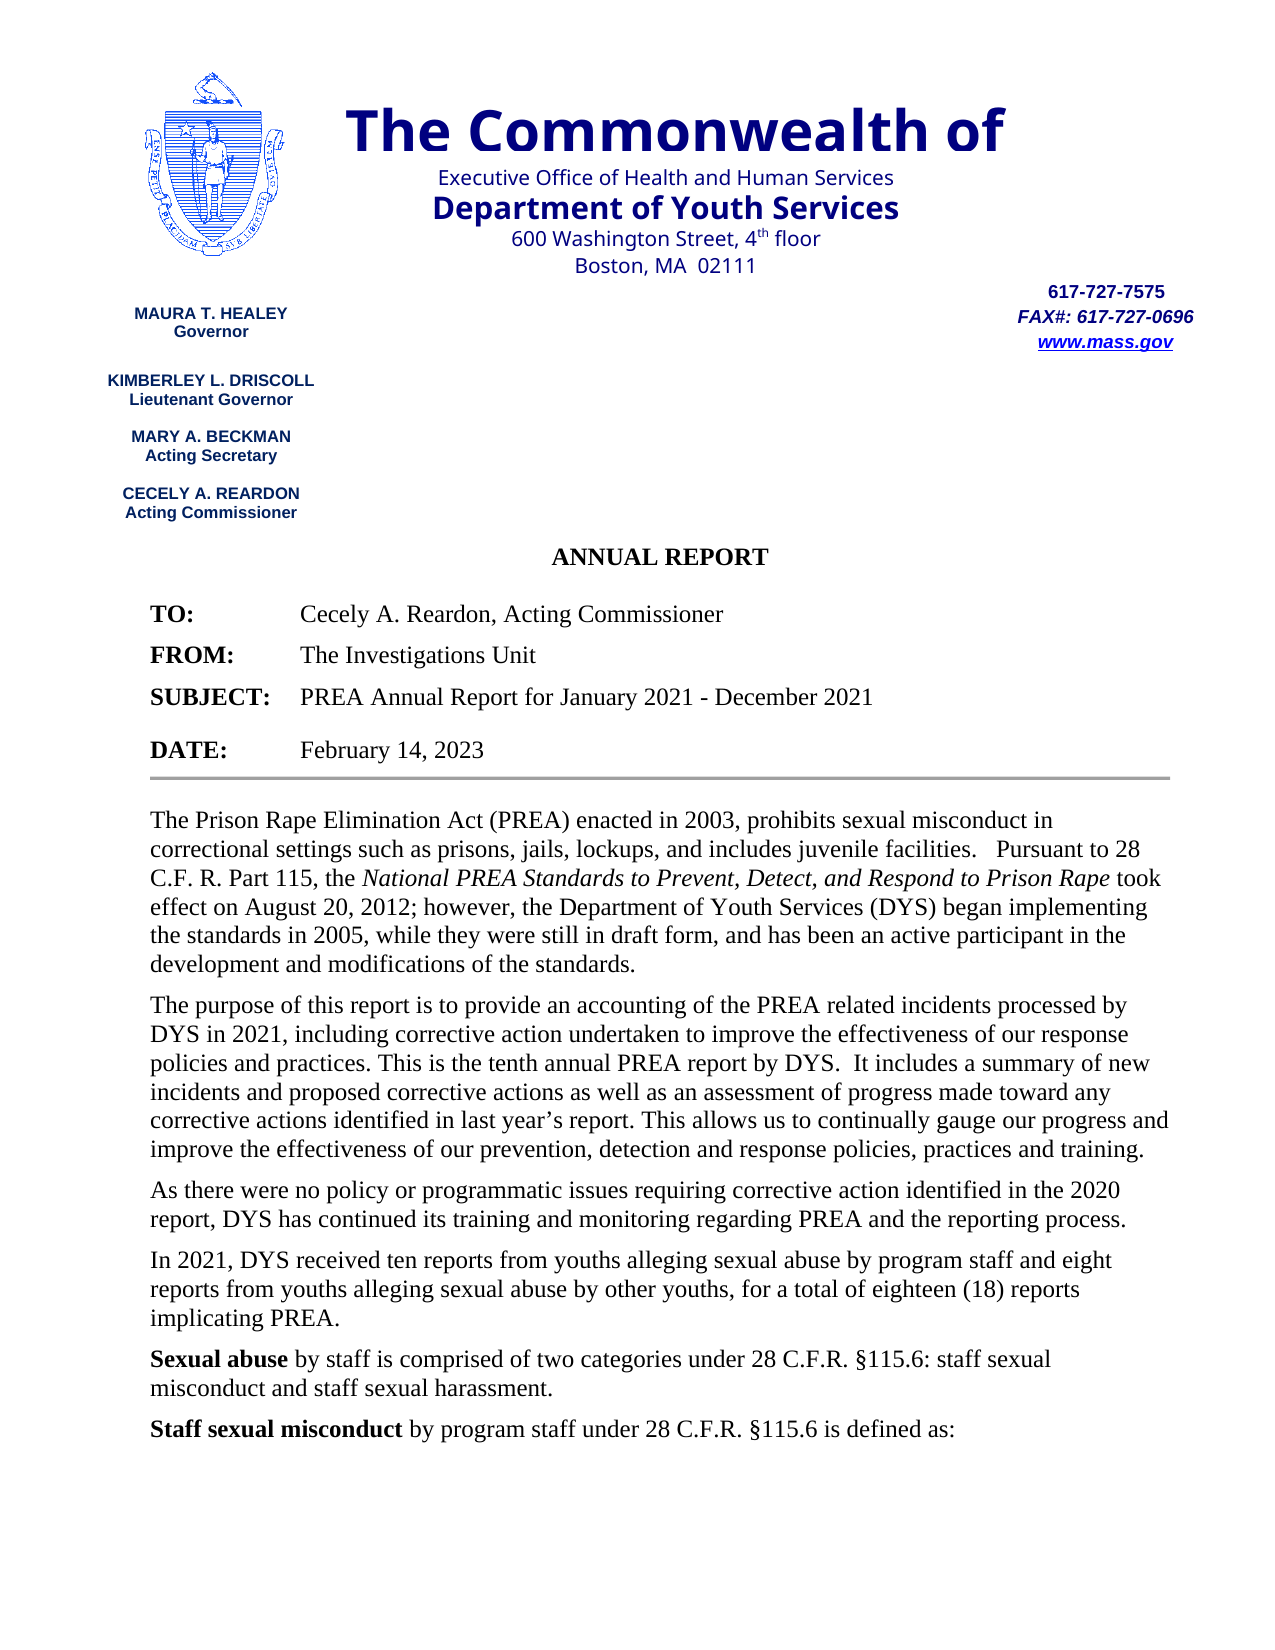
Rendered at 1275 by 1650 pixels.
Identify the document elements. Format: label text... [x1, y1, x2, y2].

text The purpose of this report is to provide an accounting of the PREA related incidents processed by DYS in 2021, including corrective action undertaken to improve the effectiveness of our response policies and practices. This is the tenth annual PREA report by DYS. It includes a summary of new incidents and proposed corrective actions as well as an assessment of progress made toward any corrective actions identified in last year’s report. This allows us to continually gauge our progress and improve the effectiveness of our prevention, detection and response policies, practices and training. [150, 990, 1170, 1163]
text Staff sexual misconduct by program staff under 28 C.F.R. §115.6 is defined as: [150, 1414, 1170, 1443]
text ANNUAL REPORT [150, 542, 1170, 570]
text In 2021, DYS received ten reports from youths alleging sexual abuse by program staff and eight reports from youths alleging sexual abuse by other youths, for a total of eighteen (18) reports implicating PREA. [150, 1245, 1170, 1332]
text The Prison Rape Elimination Act (PREA) enacted in 2003, prohibits sexual misconduct in correctional settings such as prisons, jails, lockups, and includes juvenile facilities. Pursuant to 28 C.F. R. Part 115, the National PREA Standards to Prevent, Detect, and Respond to Prison Rape took effect on August 20, 2012; however, the Department of Youth Services (DYS) began implementing the standards in 2005, while they were still in draft form, and has been an active participant in the development and modifications of the standards. [150, 805, 1170, 978]
text TO: Cecely A. Reardon, Acting Commissioner [150, 599, 1170, 628]
text As there were no policy or programmatic issues requiring corrective action identified in the 2020 report, DYS has continued its training and monitoring regarding PREA and the reporting process. [150, 1175, 1170, 1233]
picture [131, 63, 300, 270]
text FROM: The Investigations Unit [150, 640, 1170, 669]
text SUBJECT: PREA Annual Report for January 2021 - December 2021 [150, 682, 1170, 710]
text DATE: February 14, 2023 [150, 735, 1170, 764]
text Sexual abuse by staff is comprised of two categories under 28 C.F.R. §115.6: staff sexual misconduct and staff sexual harassment. [150, 1344, 1170, 1402]
